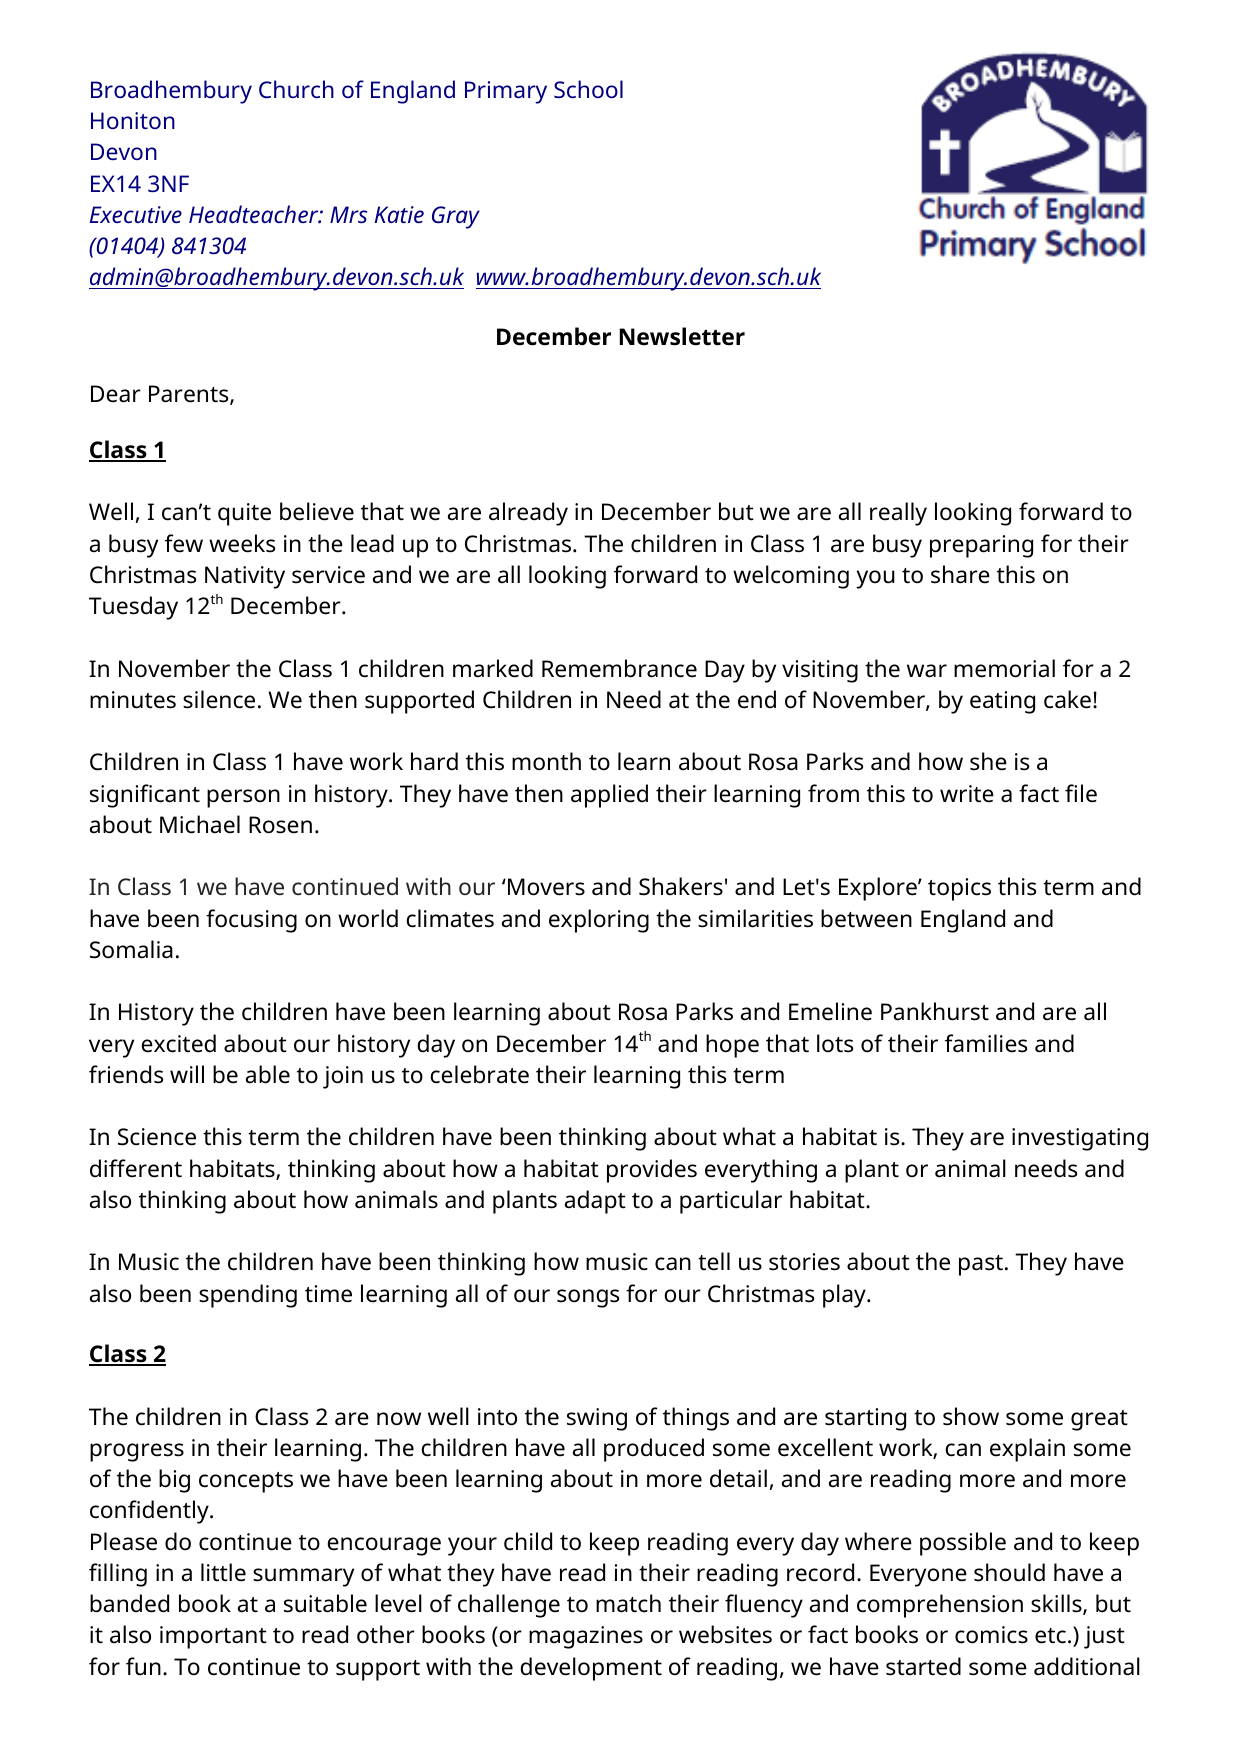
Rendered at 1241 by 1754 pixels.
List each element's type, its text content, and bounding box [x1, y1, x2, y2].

picture [911, 47, 1158, 266]
text December Newsletter [88, 321, 1152, 353]
text In Class 1 we have continued with our ‘Movers and Shakers' and Let's Explore’ topics this term and have been focusing on world climates and exploring the similarities between England and Somalia. [180, 871, 1152, 965]
text In Music the children have been thinking how music can tell us stories about the past. They have also been spending time learning all of our songs for our Christmas play. [89, 1246, 1152, 1309]
text Class 1 [89, 434, 1152, 465]
text Class 2 [89, 1338, 1152, 1369]
text Dear Parents, [89, 378, 1152, 409]
text The children in Class 2 are now well into the swing of things and are starting to show some great progress in their learning. The children have all produced some excellent work, can explain some of the big concepts we have been learning about in more detail, and are reading more and more confidently. [89, 1401, 1152, 1526]
text Well, I can’t quite believe that we are already in December but we are all really looking forward to a busy few weeks in the lead up to Christmas. The children in Class 1 are busy preparing for their Christmas Nativity service and we are all looking forward to welcoming you to share this on Tuesday 12th December. [89, 496, 1152, 621]
text Children in Class 1 have work hard this month to learn about Rosa Parks and how she is a significant person in history. They have then applied their learning from this to write a fact file about Michael Rosen. [89, 746, 1152, 840]
text In Science this term the children have been thinking about what a habitat is. They are investigating different habitats, thinking about how a habitat provides everything a plant or animal needs and also thinking about how animals and plants adapt to a particular habitat. [872, 1121, 1152, 1215]
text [89, 1526, 1152, 1682]
text In History the children have been learning about Rosa Parks and Emeline Pankhurst and are all very excited about our history day on December 14th and hope that lots of their families and friends will be able to join us to celebrate their learning this term [89, 996, 1152, 1090]
text In November the Class 1 children marked Remembrance Day by visiting the war memorial for a 2 minutes silence. We then supported Children in Need at the end of November, by eating cake! [89, 653, 1152, 715]
